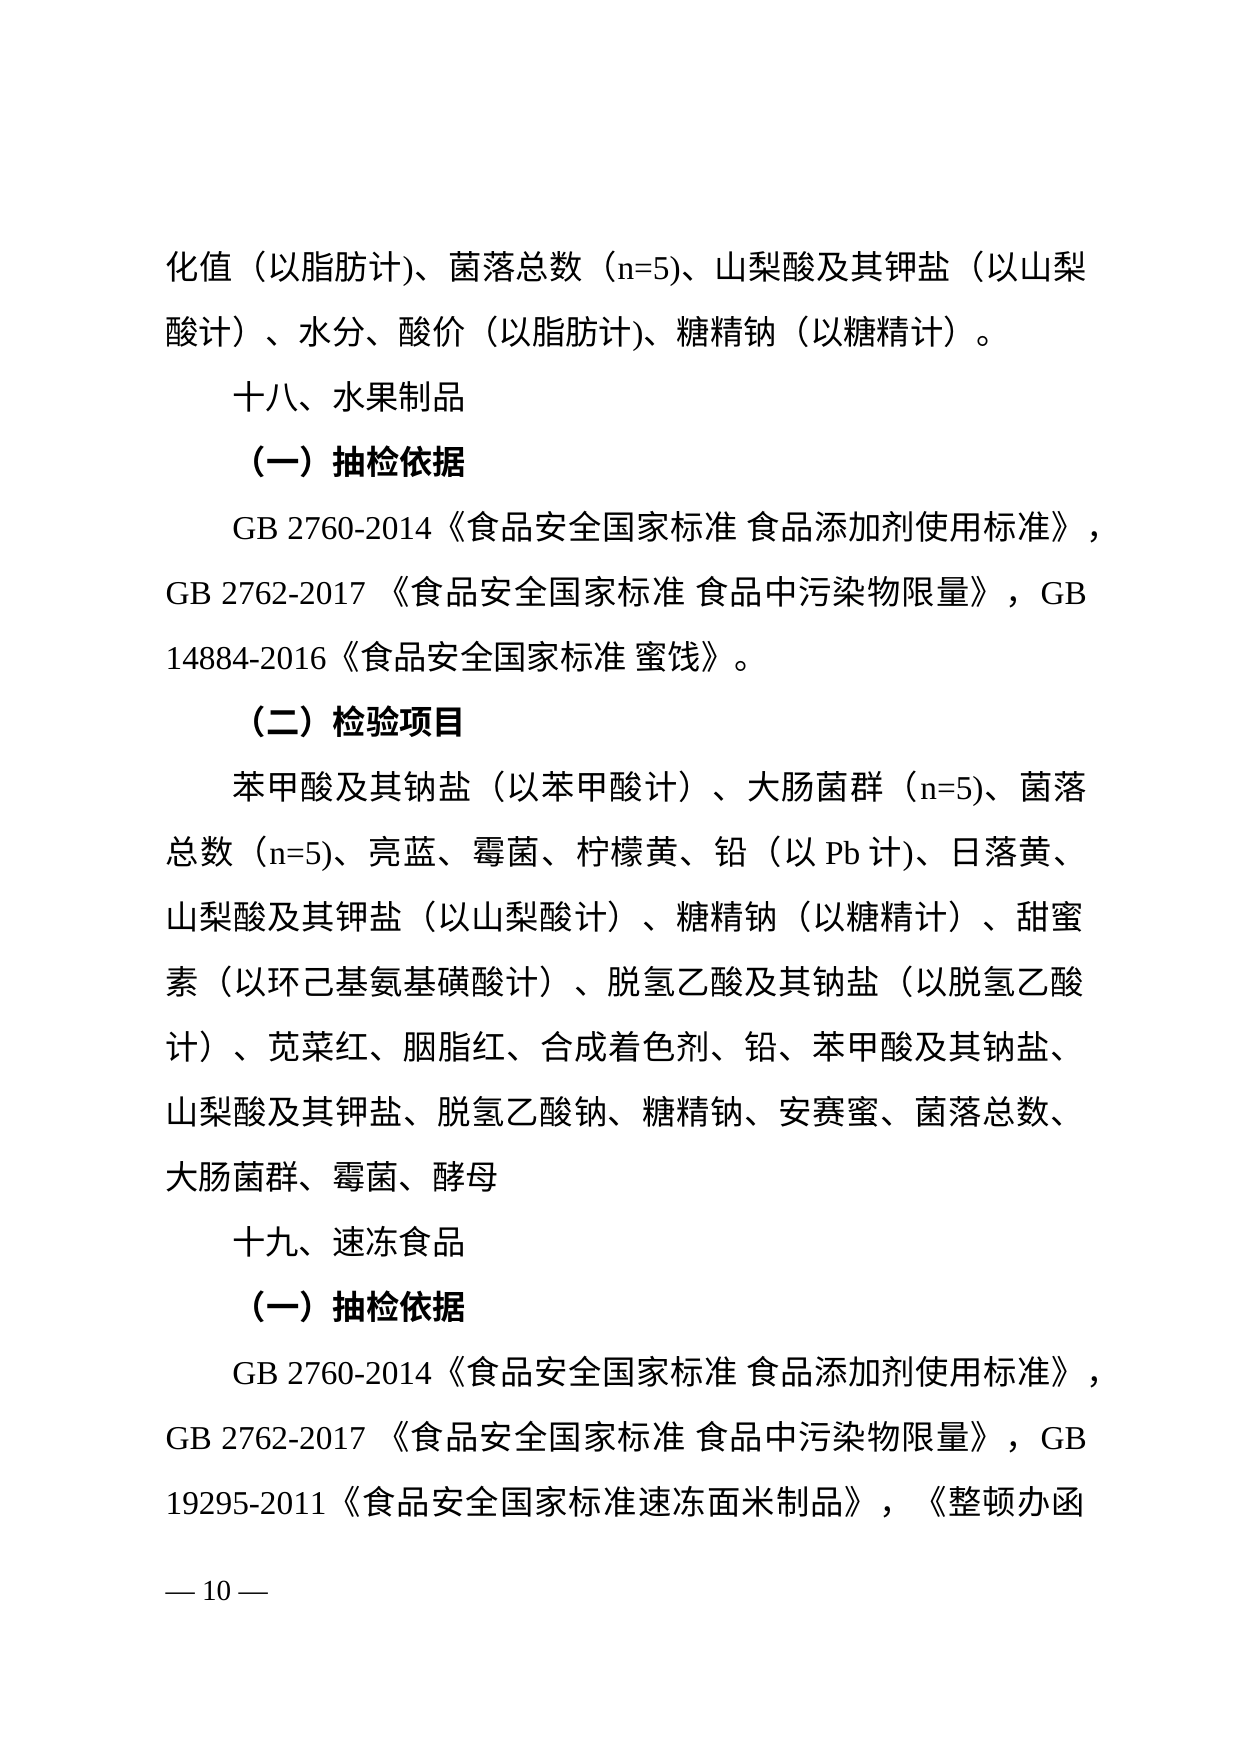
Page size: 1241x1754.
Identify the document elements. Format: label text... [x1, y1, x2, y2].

list （一）抽检依据 [232, 1273, 1087, 1338]
text GB 2760-2014《食品安全国家标准 食品添加剂使用标准》，GB 2762-2017 《食品安全国家标准 食品中污染物限量》，GB 14884-2016《食品安全国家标准 蜜饯》。 [165, 493, 1087, 688]
text （二）检验项目 [165, 688, 1087, 753]
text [165, 233, 1087, 363]
text 苯甲酸及其钠盐（以苯甲酸计）、大肠菌群（n=5)、菌落总数（n=5)、亮蓝、霉菌、柠檬黄、铅（以Pb计)、日落黄、山梨酸及其钾盐（以山梨酸计）、糖精钠（以糖精计）、甜蜜素（以环己基氨基磺酸计）、脱氢乙酸及其钠盐（以脱氢乙酸计）、苋菜红、胭脂红、合成着色剂、铅、苯甲酸及其钠盐、山梨酸及其钾盐、脱氢乙酸钠、糖精钠、安赛蜜、菌落总数、大肠菌群、霉菌、酵母 [165, 753, 1087, 1208]
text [165, 1338, 1087, 1533]
text 十八、水果制品 [165, 363, 1087, 428]
text （一）抽检依据 [165, 428, 1087, 493]
text 十九、速冻食品 [165, 1208, 1087, 1273]
